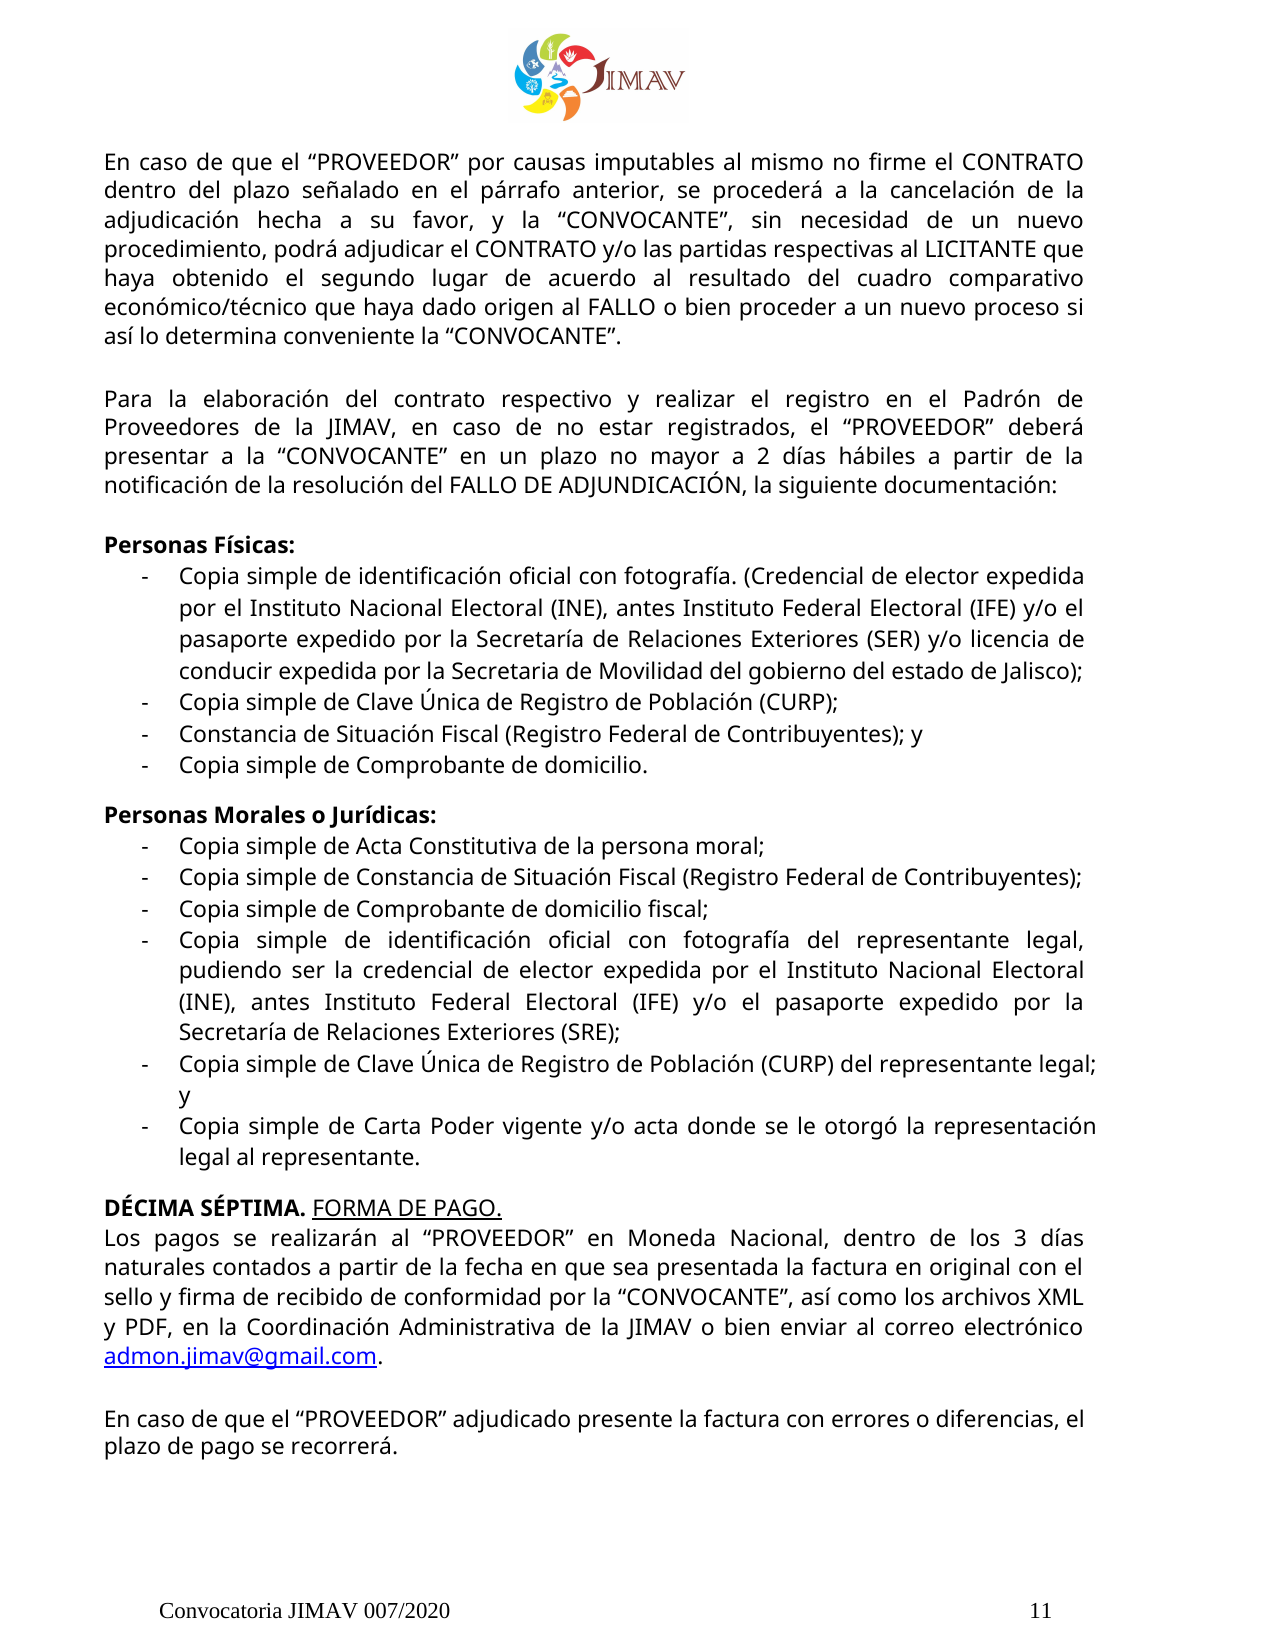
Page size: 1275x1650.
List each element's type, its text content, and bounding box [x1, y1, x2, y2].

text En caso de que el “PROVEEDOR” por causas imputables al mismo no firme el CONTRATO dentro del plazo señalado en el párrafo anterior, se procederá a la cancelación de la adjudicación hecha a su favor, y la “CONVOCANTE”, sin necesidad de un nuevo procedimiento, podrá adjudicar el CONTRATO y/o las partidas respectivas al LICITANTE que haya obtenido el segundo lugar de acuerdo al resultado del cuadro comparativo económico/técnico que haya dado origen al FALLO o bien proceder a un nuevo proceso si así lo determina conveniente la “CONVOCANTE”. [103, 148, 1085, 351]
list Copia simple de Clave Única de Registro de Población (CURP); [141, 686, 1098, 718]
list Copia simple de Carta Poder vigente y/o acta donde se le otorgó la representación legal al representante. [141, 1110, 1098, 1173]
list Copia simple de Clave Única de Registro de Población (CURP) del representante legal; y [141, 1048, 1098, 1110]
text Para la elaboración del contrato respectivo y realizar el registro en el Padrón de Proveedores de la JIMAV, en caso de no estar registrados, el “PROVEEDOR” deberá presentar a la “CONVOCANTE” en un plazo no mayor a 2 días hábiles a partir de la notificación de la resolución del FALLO DE ADJUNDICACIÓN, la siguiente documentación: [103, 384, 1085, 501]
text En caso de que el “PROVEEDOR” adjudicado presente la factura con errores o diferencias, el plazo de pago se recorrerá. [103, 1404, 1085, 1461]
list Constancia de Situación Fiscal (Registro Federal de Contribuyentes); y [141, 718, 1098, 749]
list Copia simple de Acta Constitutiva de la persona moral; [141, 830, 1098, 861]
text DÉCIMA SÉPTIMA. FORMA DE PAGO. [103, 1192, 1098, 1223]
text Personas Morales o Jurídicas: [103, 799, 1098, 830]
picture [507, 28, 689, 122]
list Copia simple de identificación oficial con fotografía del representante legal, pudiendo ser la credencial de elector expedida por el Instituto Nacional Electoral (INE), antes Instituto Federal Electoral (IFE) y/o el pasaporte expedido por la Secretaría de Relaciones Exteriores (SRE); [141, 924, 1085, 1048]
list Copia simple de Comprobante de domicilio fiscal; [141, 893, 1098, 924]
text Los pagos se realizarán al “PROVEEDOR” en Moneda Nacional, dentro de los 3 días naturales contados a partir de la fecha en que sea presentada la factura en original con el sello y firma de recibido de conformidad por la “CONVOCANTE”, así como los archivos XML y PDF, en la Coordinación Administrativa de la JIMAV o bien enviar al correo electrónico admon.jimav@gmail.com. [103, 1223, 1085, 1371]
list Copia simple de Constancia de Situación Fiscal (Registro Federal de Contribuyentes); [141, 861, 1098, 893]
list Copia simple de identificación oficial con fotografía. (Credencial de elector expedida por el Instituto Nacional Electoral (INE), antes Instituto Federal Electoral (IFE) y/o el pasaporte expedido por la Secretaría de Relaciones Exteriores (SER) y/o licencia de conducir expedida por la Secretaria de Movilidad del gobierno del estado de Jalisco); [141, 560, 1085, 686]
list Copia simple de Comprobante de domicilio. [141, 749, 1098, 780]
text Personas Físicas: [103, 529, 1098, 560]
